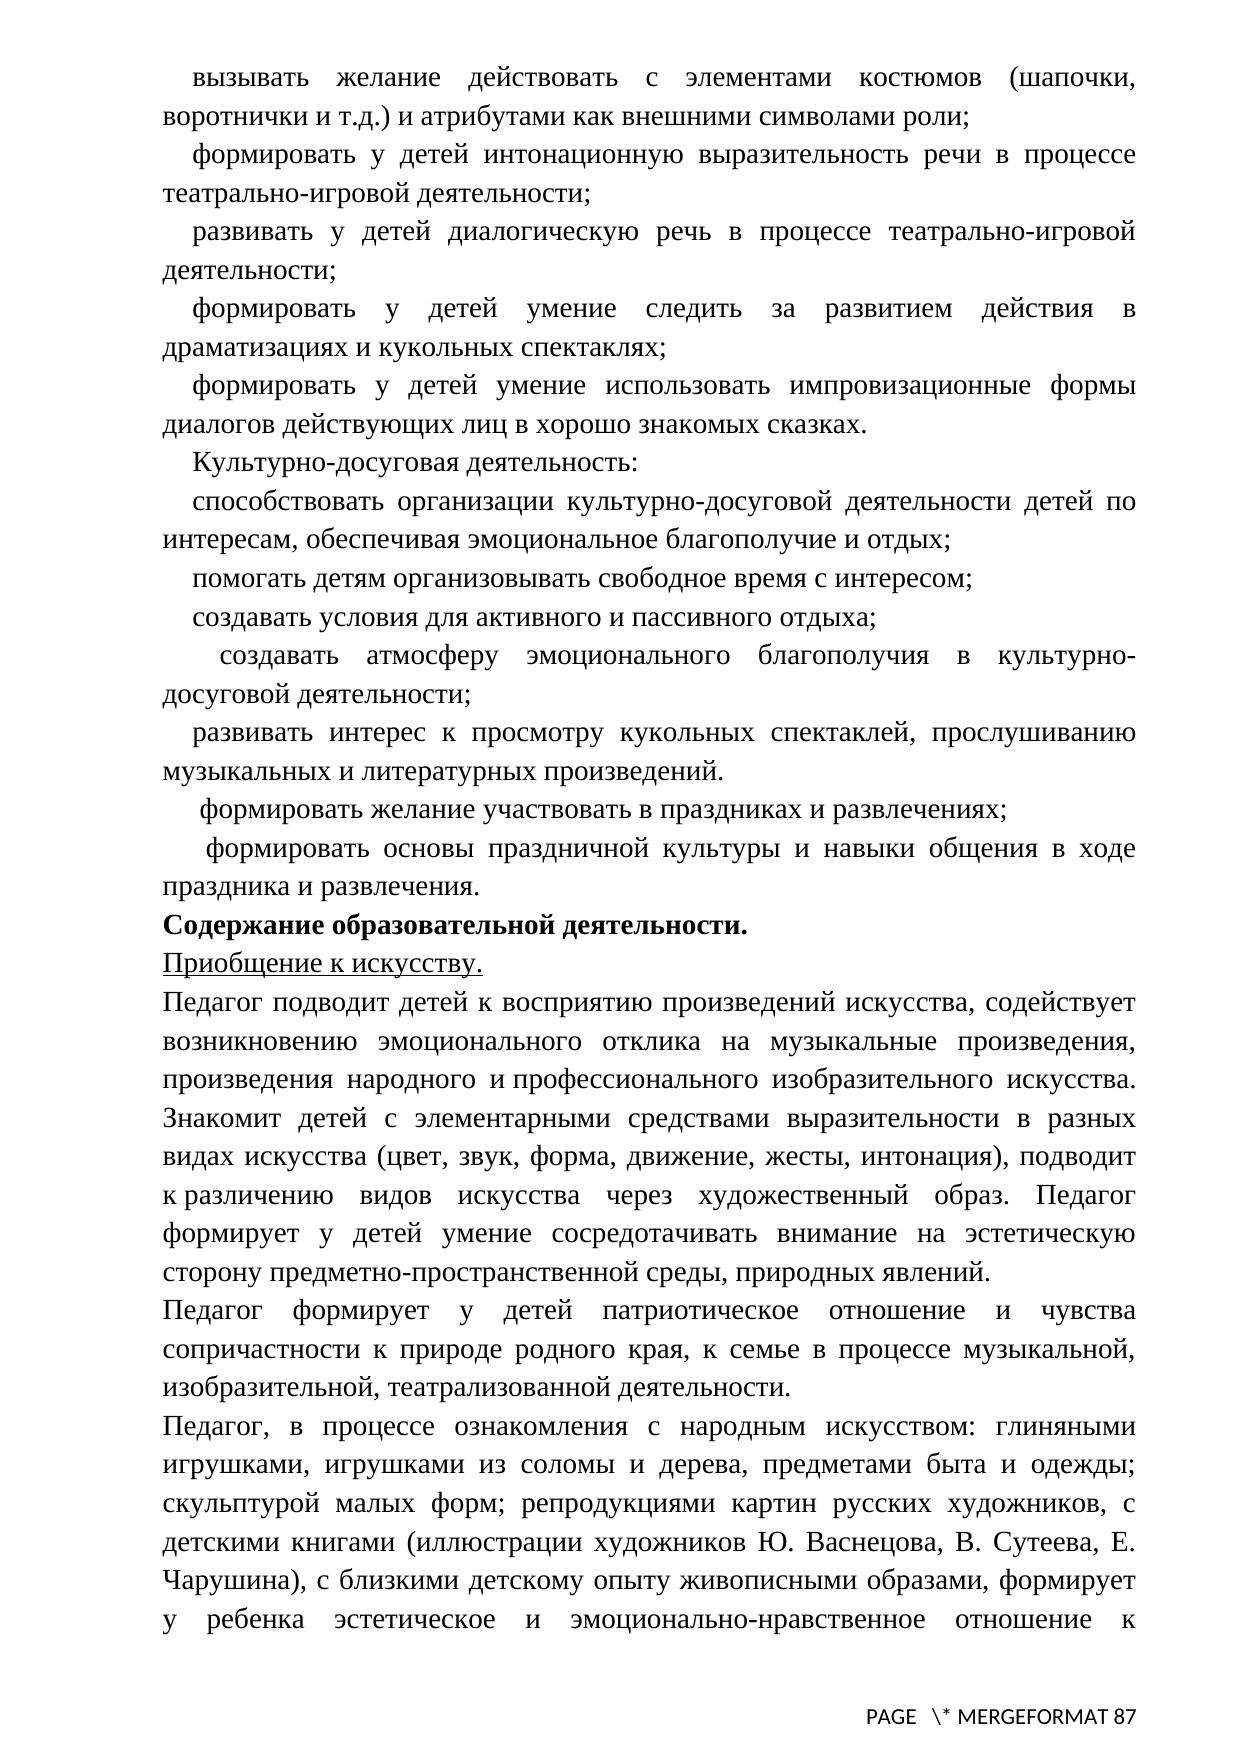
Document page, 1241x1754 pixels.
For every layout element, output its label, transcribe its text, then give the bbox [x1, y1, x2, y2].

text Педагог подводит детей к восприятию произведений искусства, содействует возникновению эмоционального отклика на музыкальные произведения, произведения народного и профессионального изобразительного искусства. Знакомит детей с элементарными средствами выразительности в разных видах искусства (цвет, звук, форма, движение, жесты, интонация), подводит к различению видов искусства через художественный образ. Педагог формирует у детей умение сосредотачивать внимание на эстетическую сторону предметно-пространственной среды, природных явлений. [162, 984, 1137, 1287]
text Содержание образовательной деятельности. [162, 907, 1137, 941]
text создавать атмосферу эмоционального благополучия в культурно-досуговой деятельности; [162, 637, 1137, 709]
text помогать детям организовывать свободное время с интересом; [162, 560, 1137, 594]
text формировать у детей интонационную выразительность речи в процессе театрально-игровой деятельности; [162, 136, 1137, 208]
text Приобщение к искусству. [162, 946, 1137, 979]
text создавать условия для активного и пассивного отдыха; [162, 599, 1137, 632]
text Культурно-досуговая деятельность: [162, 444, 1137, 478]
text Педагог формирует у детей патриотическое отношение и чувства сопричастности к природе родного края, к семье в процессе музыкальной, изобразительной, театрализованной деятельности. [162, 1292, 1137, 1403]
text формировать у детей умение использовать импровизационные формы диалогов действующих лиц в хорошо знакомых сказках. [162, 367, 1137, 439]
text вызывать желание действовать с элементами костюмов (шапочки, воротнички и т.д.) и атрибутами как внешними символами роли; [162, 59, 1137, 131]
text формировать основы праздничной культуры и навыки общения в ходе праздника и развлечения. [162, 830, 1137, 902]
text формировать желание участвовать в праздниках и развлечениях; [162, 791, 1137, 825]
text формировать у детей умение следить за развитием действия в драматизациях и кукольных спектаклях; [162, 290, 1137, 362]
text развивать у детей диалогическую речь в процессе театрально-игровой деятельности; [162, 213, 1137, 285]
text развивать интерес к просмотру кукольных спектаклей, прослушиванию музыкальных и литературных произведений. [162, 714, 1137, 786]
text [162, 1408, 1137, 1634]
text способствовать организации культурно-досуговой деятельности детей по интересам, обеспечивая эмоциональное благополучие и отдых; [162, 483, 1137, 555]
